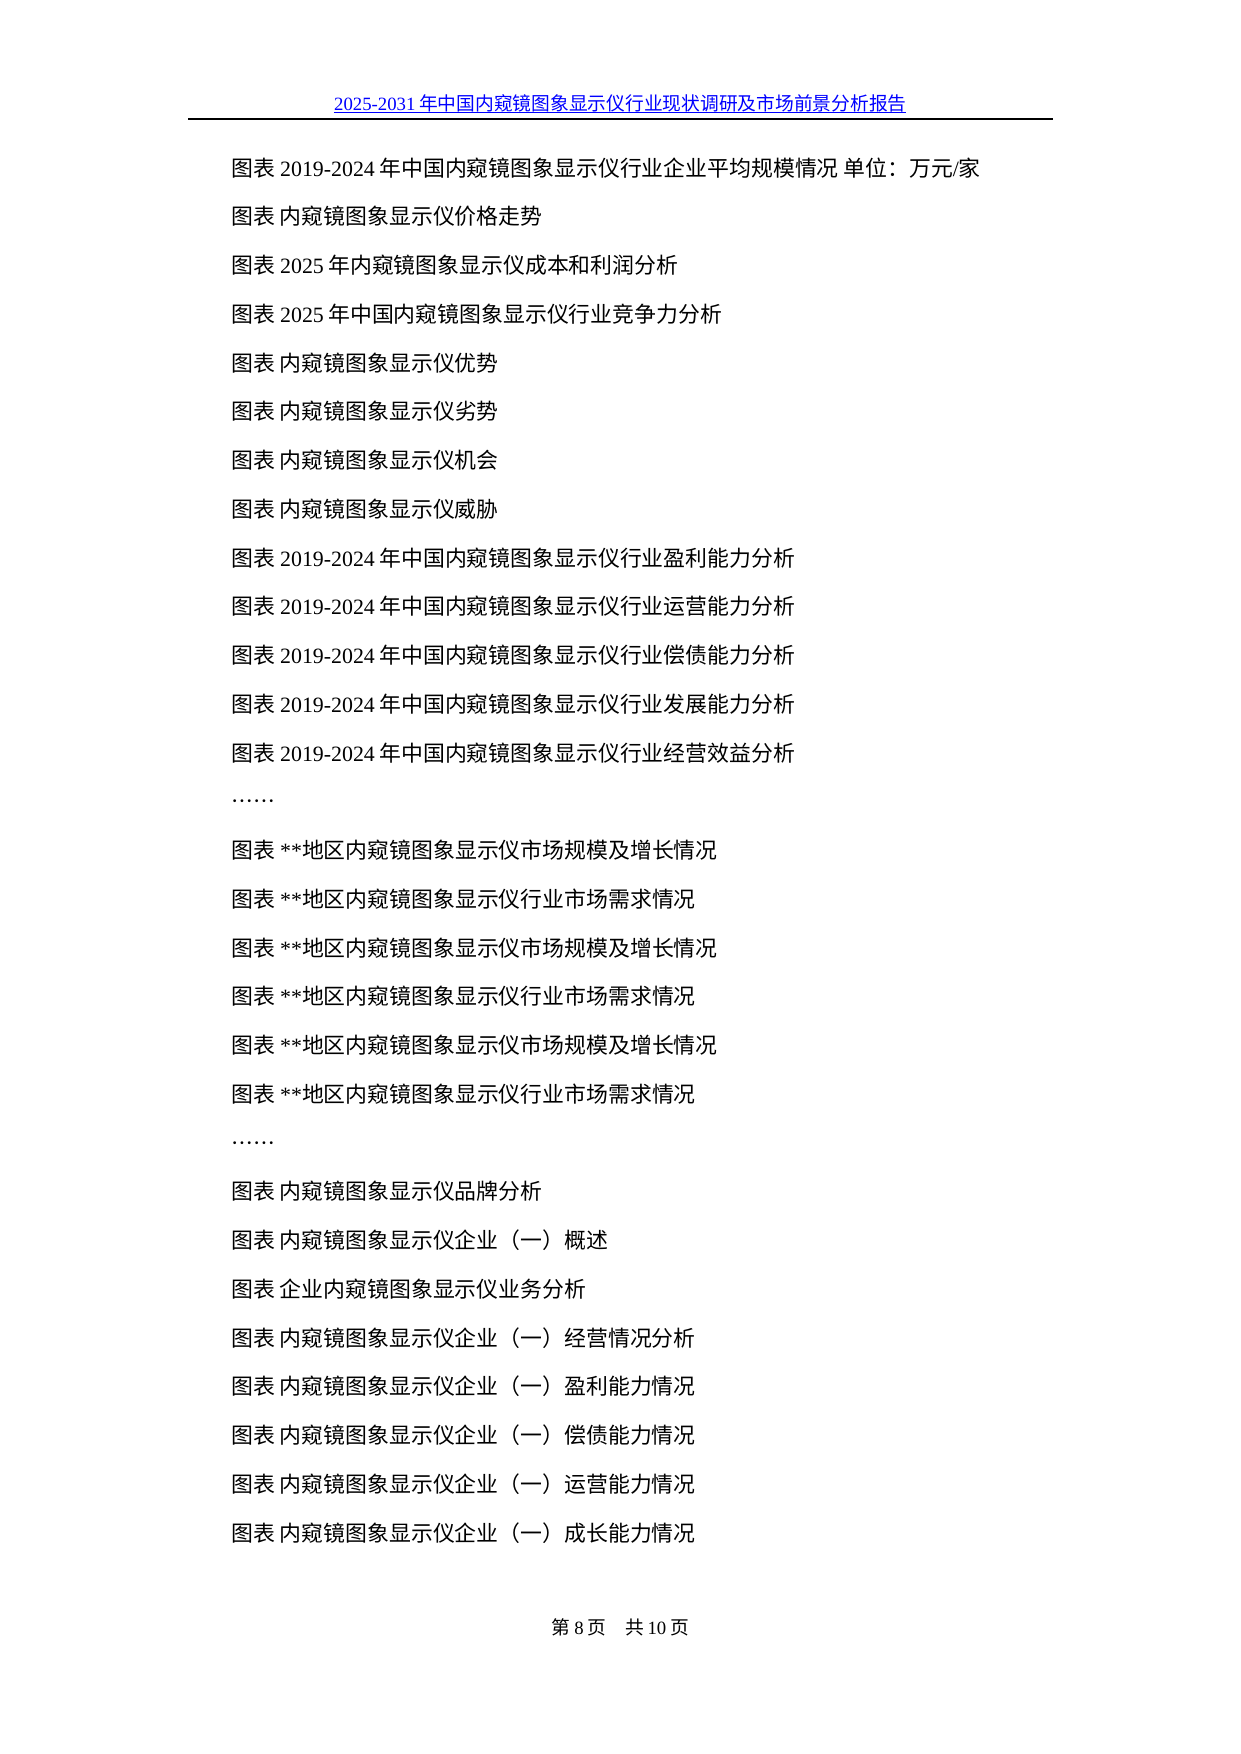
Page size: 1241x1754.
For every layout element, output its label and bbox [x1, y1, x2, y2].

text [187, 150, 1053, 1548]
